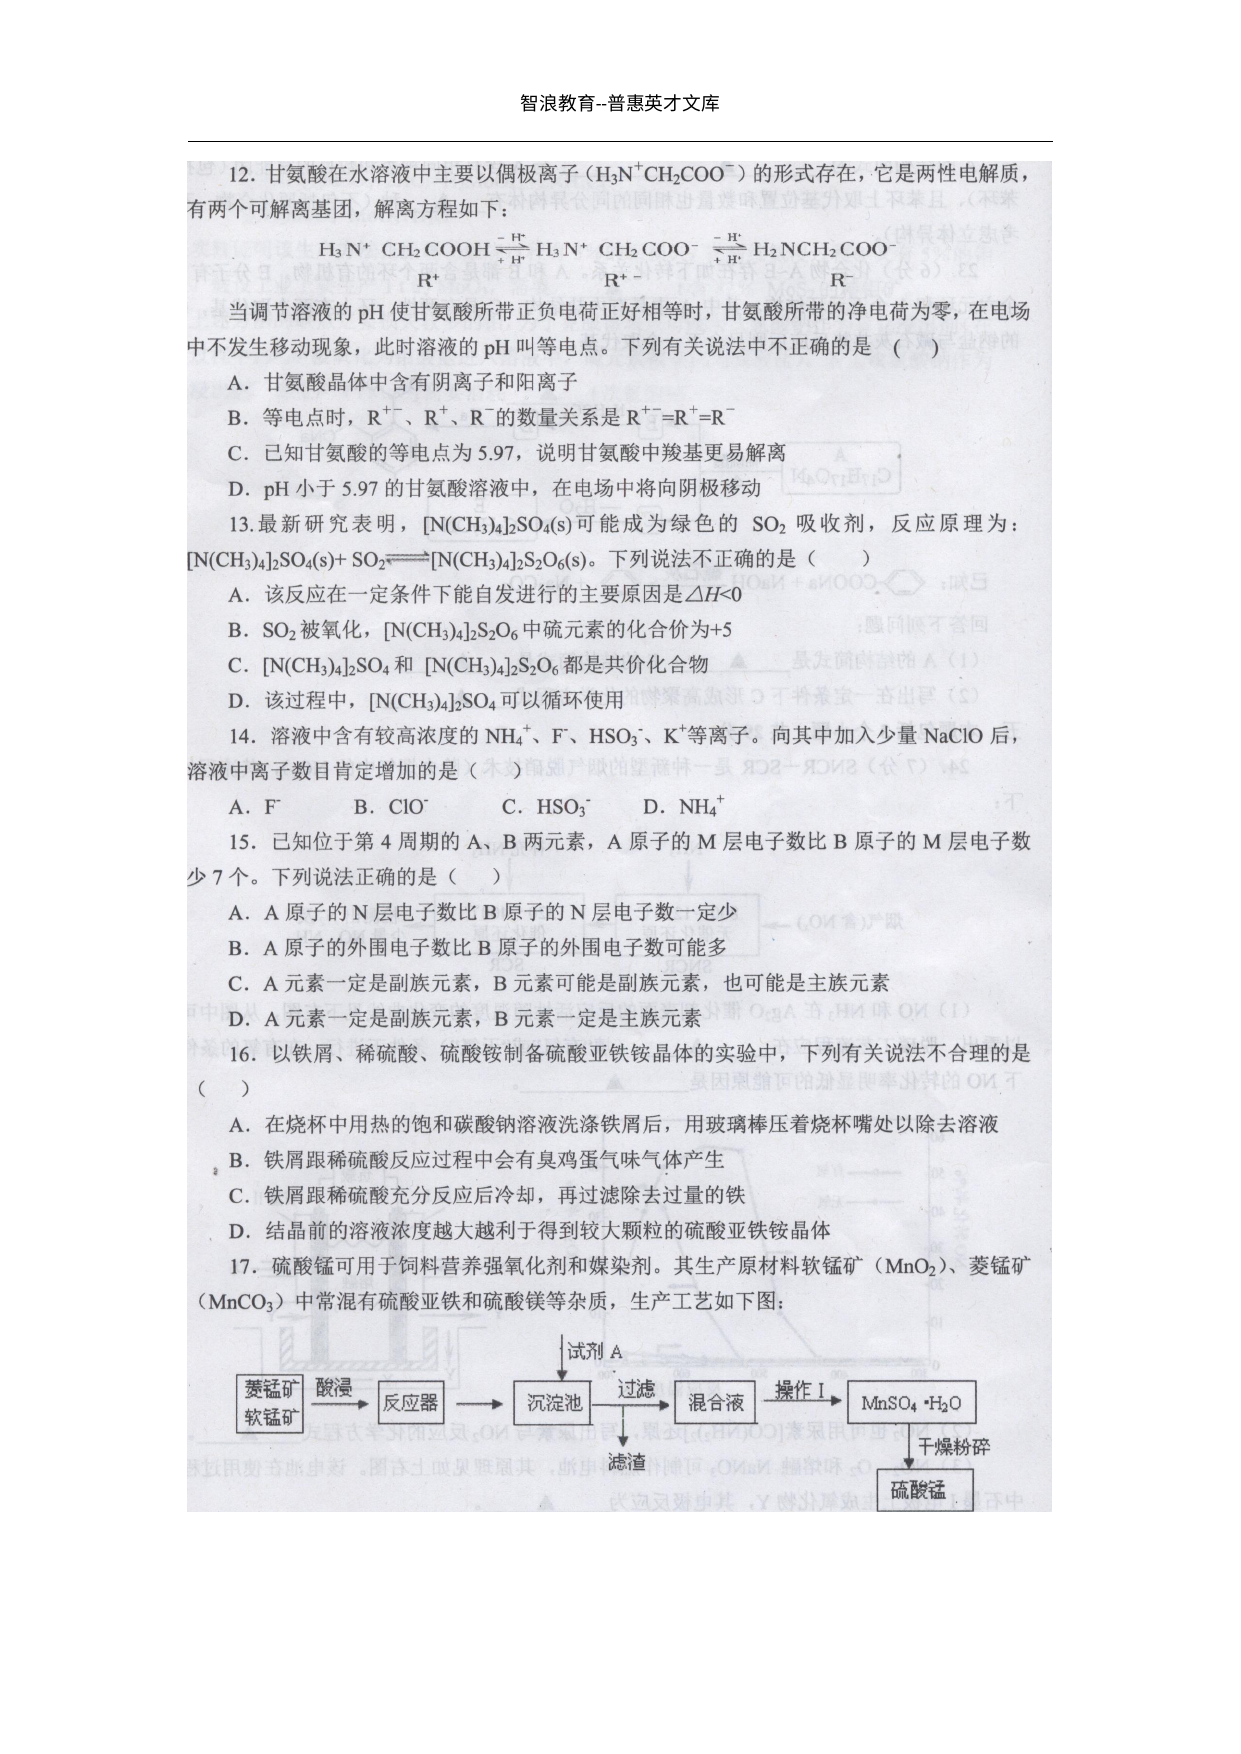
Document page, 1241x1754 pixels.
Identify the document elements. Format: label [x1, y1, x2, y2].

picture [187, 161, 1052, 1512]
